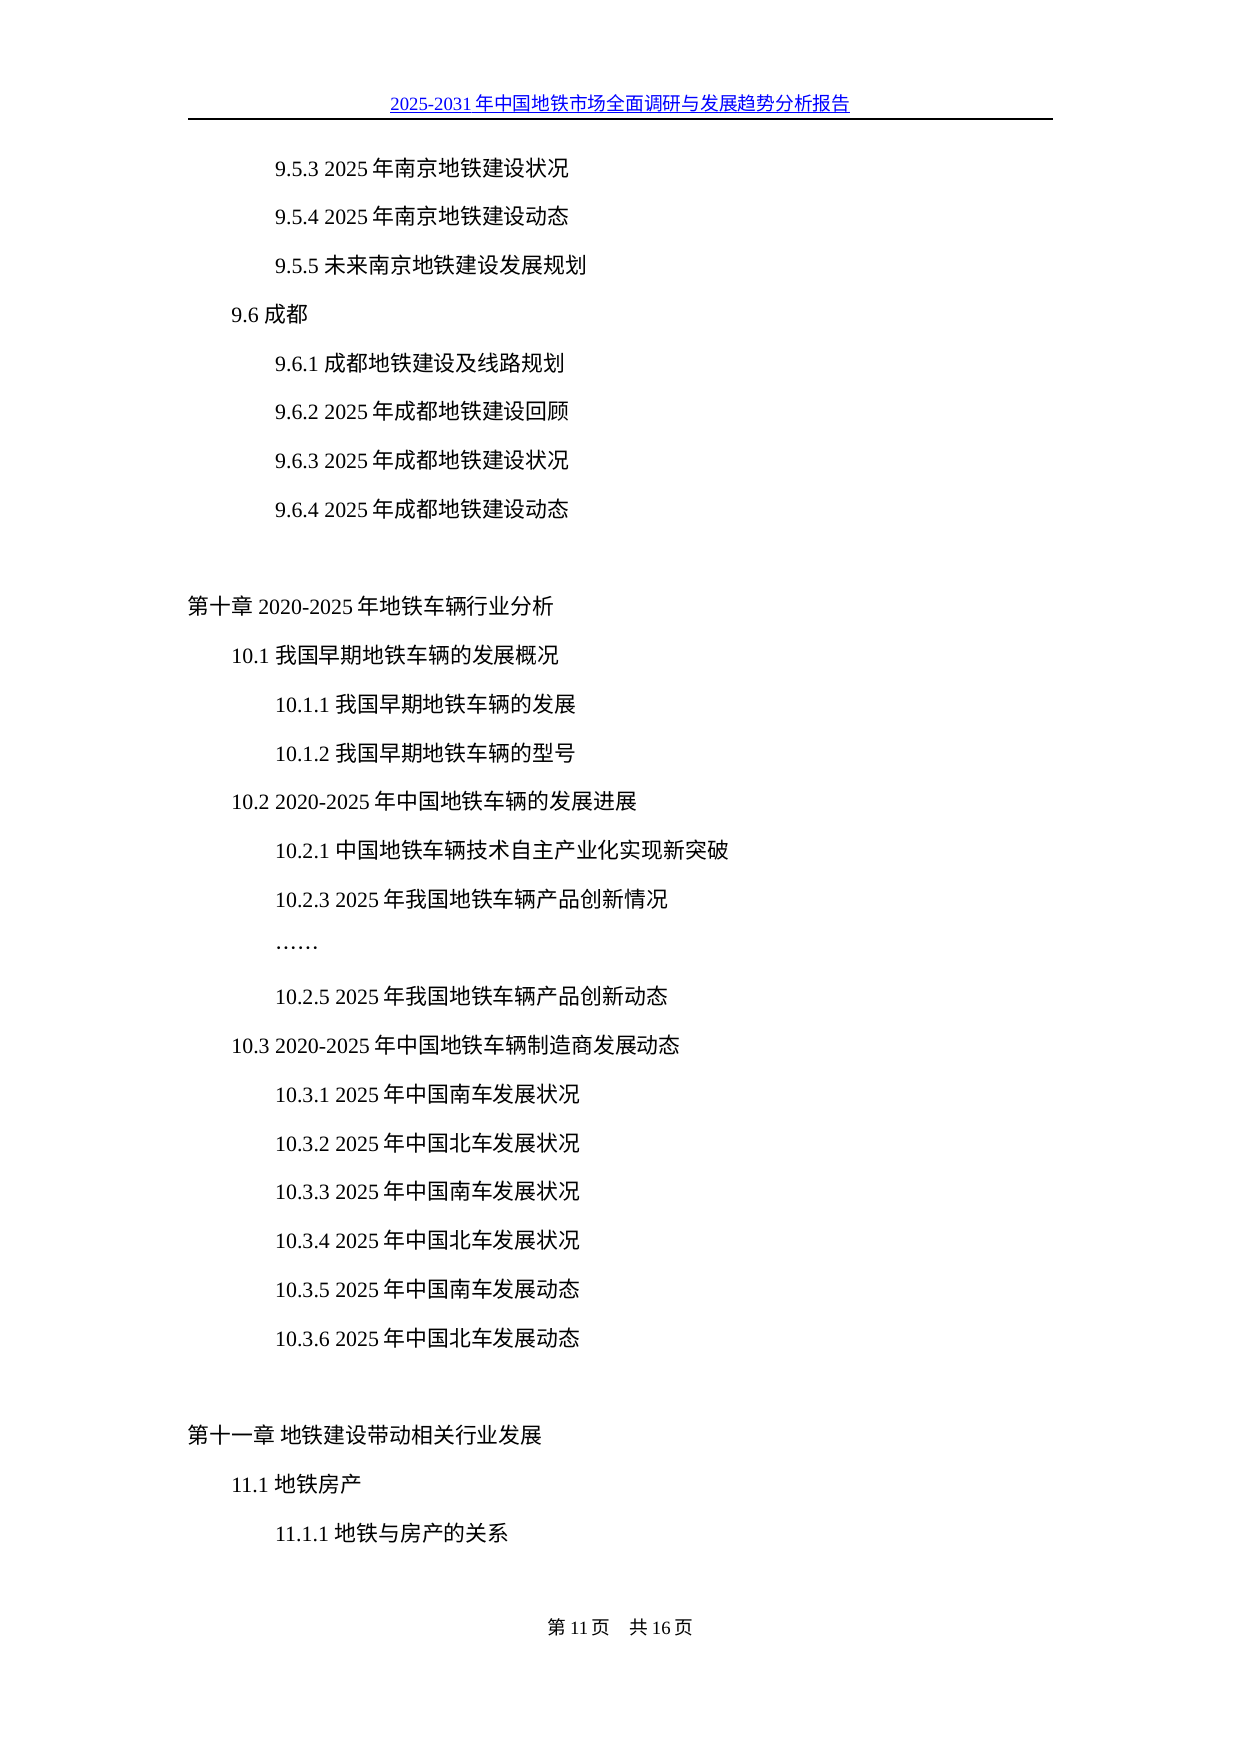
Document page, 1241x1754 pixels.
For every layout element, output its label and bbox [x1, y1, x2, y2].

text [187, 150, 1053, 1548]
